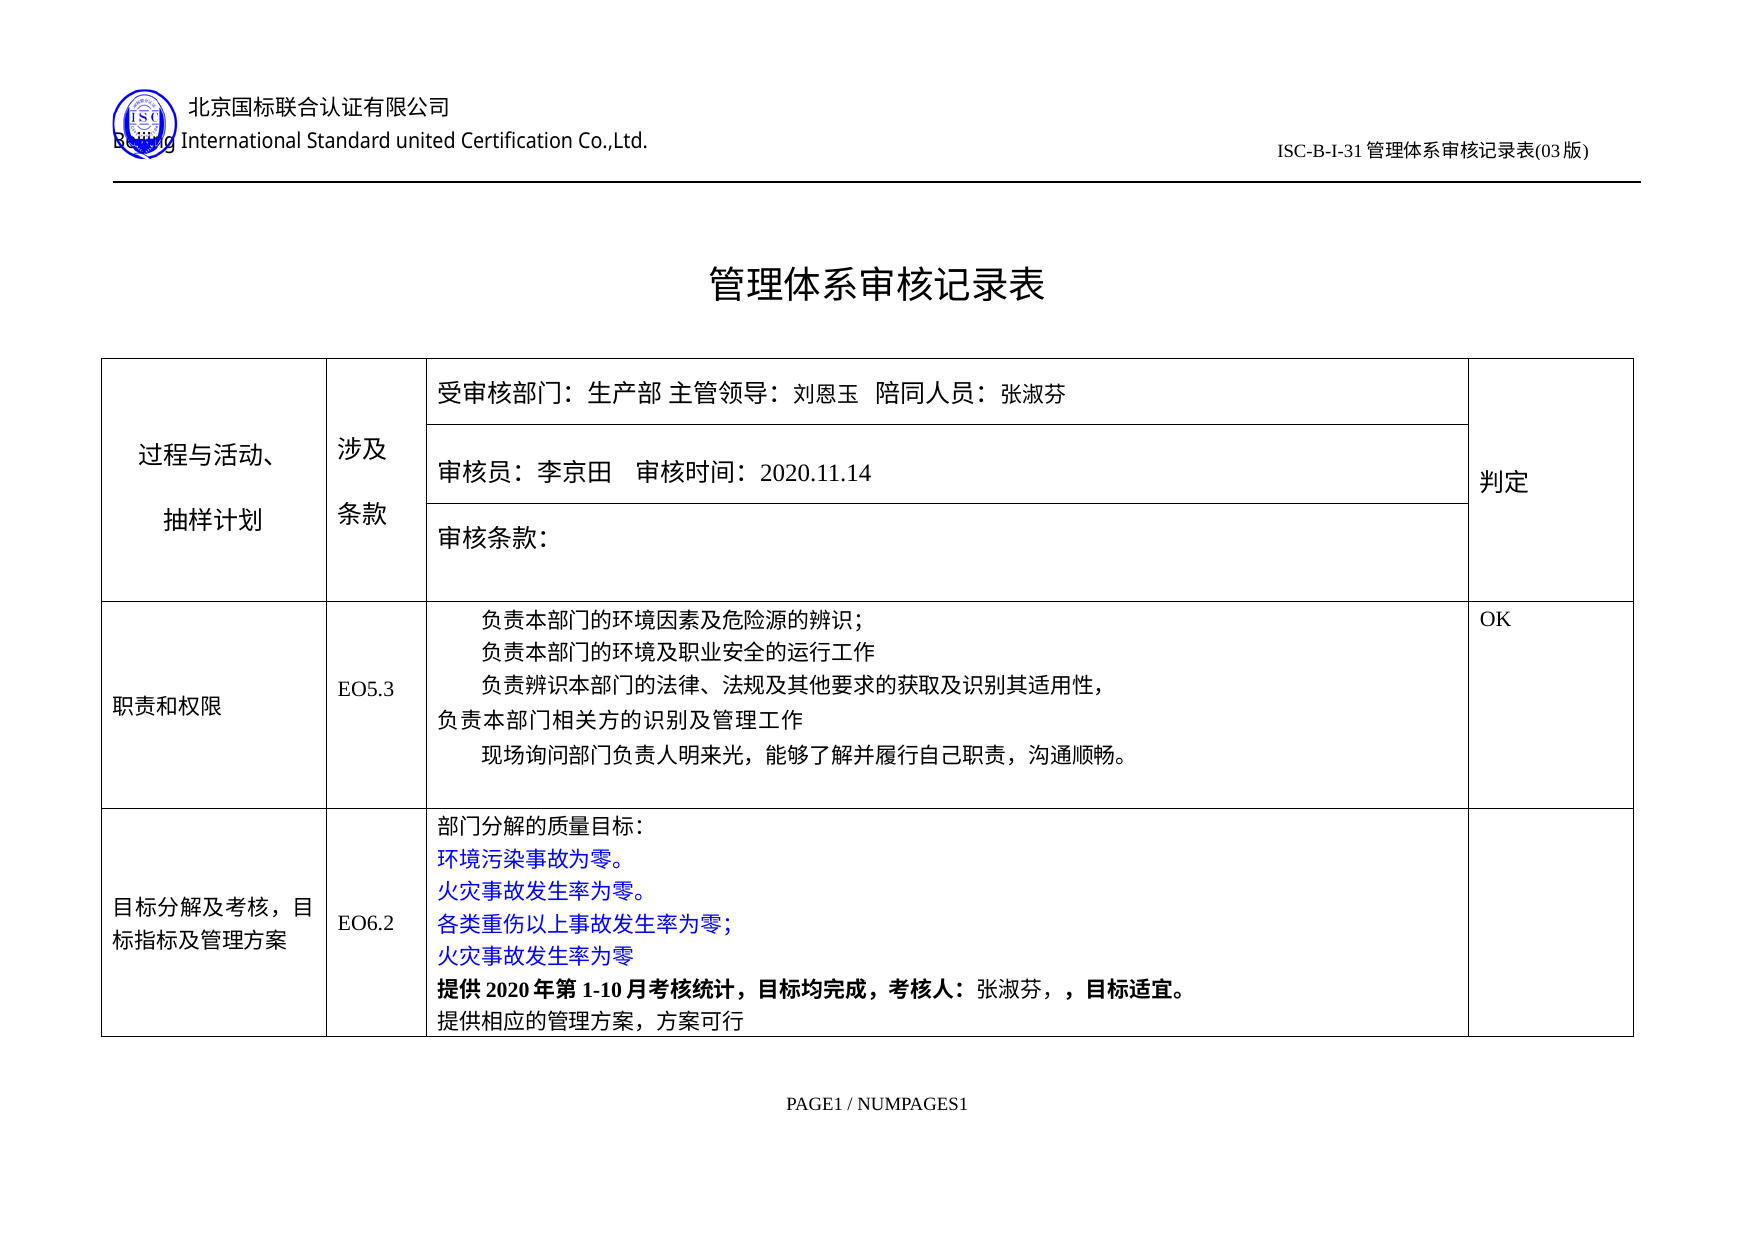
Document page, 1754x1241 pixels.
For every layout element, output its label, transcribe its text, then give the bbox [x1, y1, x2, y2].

picture [112, 89, 180, 158]
table_header 涉及 条款 [327, 359, 426, 601]
table_cell 部门分解的质量目标： 环境污染事故为零。 火灾事故发生率为零。 各类重伤以上事故发生率为零； 火灾事故发生率为零 提供2020年第1-10月考核统计，目标均完成，考核人：张淑芬，，目标适宜。 提供相应的管理方案，方案可行 [427, 809, 1468, 1036]
table_cell EO5.3 [327, 602, 426, 808]
table_cell 审核员：李京田 审核时间：2020.11.14 [427, 425, 1468, 503]
table_cell 职责和权限 [102, 602, 326, 808]
table_cell 目标分解及考核，目标指标及管理方案 [102, 809, 326, 1036]
table_header 过程与活动、 抽样计划 [102, 359, 326, 601]
table_cell 负责本部门的环境因素及危险源的辨识； 负责本部门的环境及职业安全的运行工作 负责辨识本部门的法律、法规及其他要求的获取及识别其适用性， 负责本部门相关方的识别及管理工作 现场询问部门负责人明来光，能够了解并履行自己职责，沟通顺畅。 [427, 602, 1468, 808]
table_header 判定 [1469, 359, 1633, 601]
text 管理体系审核记录表 [112, 250, 1641, 315]
table_cell EO6.2 [327, 809, 426, 1036]
table_header 受审核部门：生产部 主管领导：刘恩玉 陪同人员：张淑芬 [427, 359, 1468, 424]
table_cell OK [1469, 602, 1633, 808]
table_cell 审核条款： [427, 504, 1468, 601]
table_cell [1469, 809, 1633, 1036]
